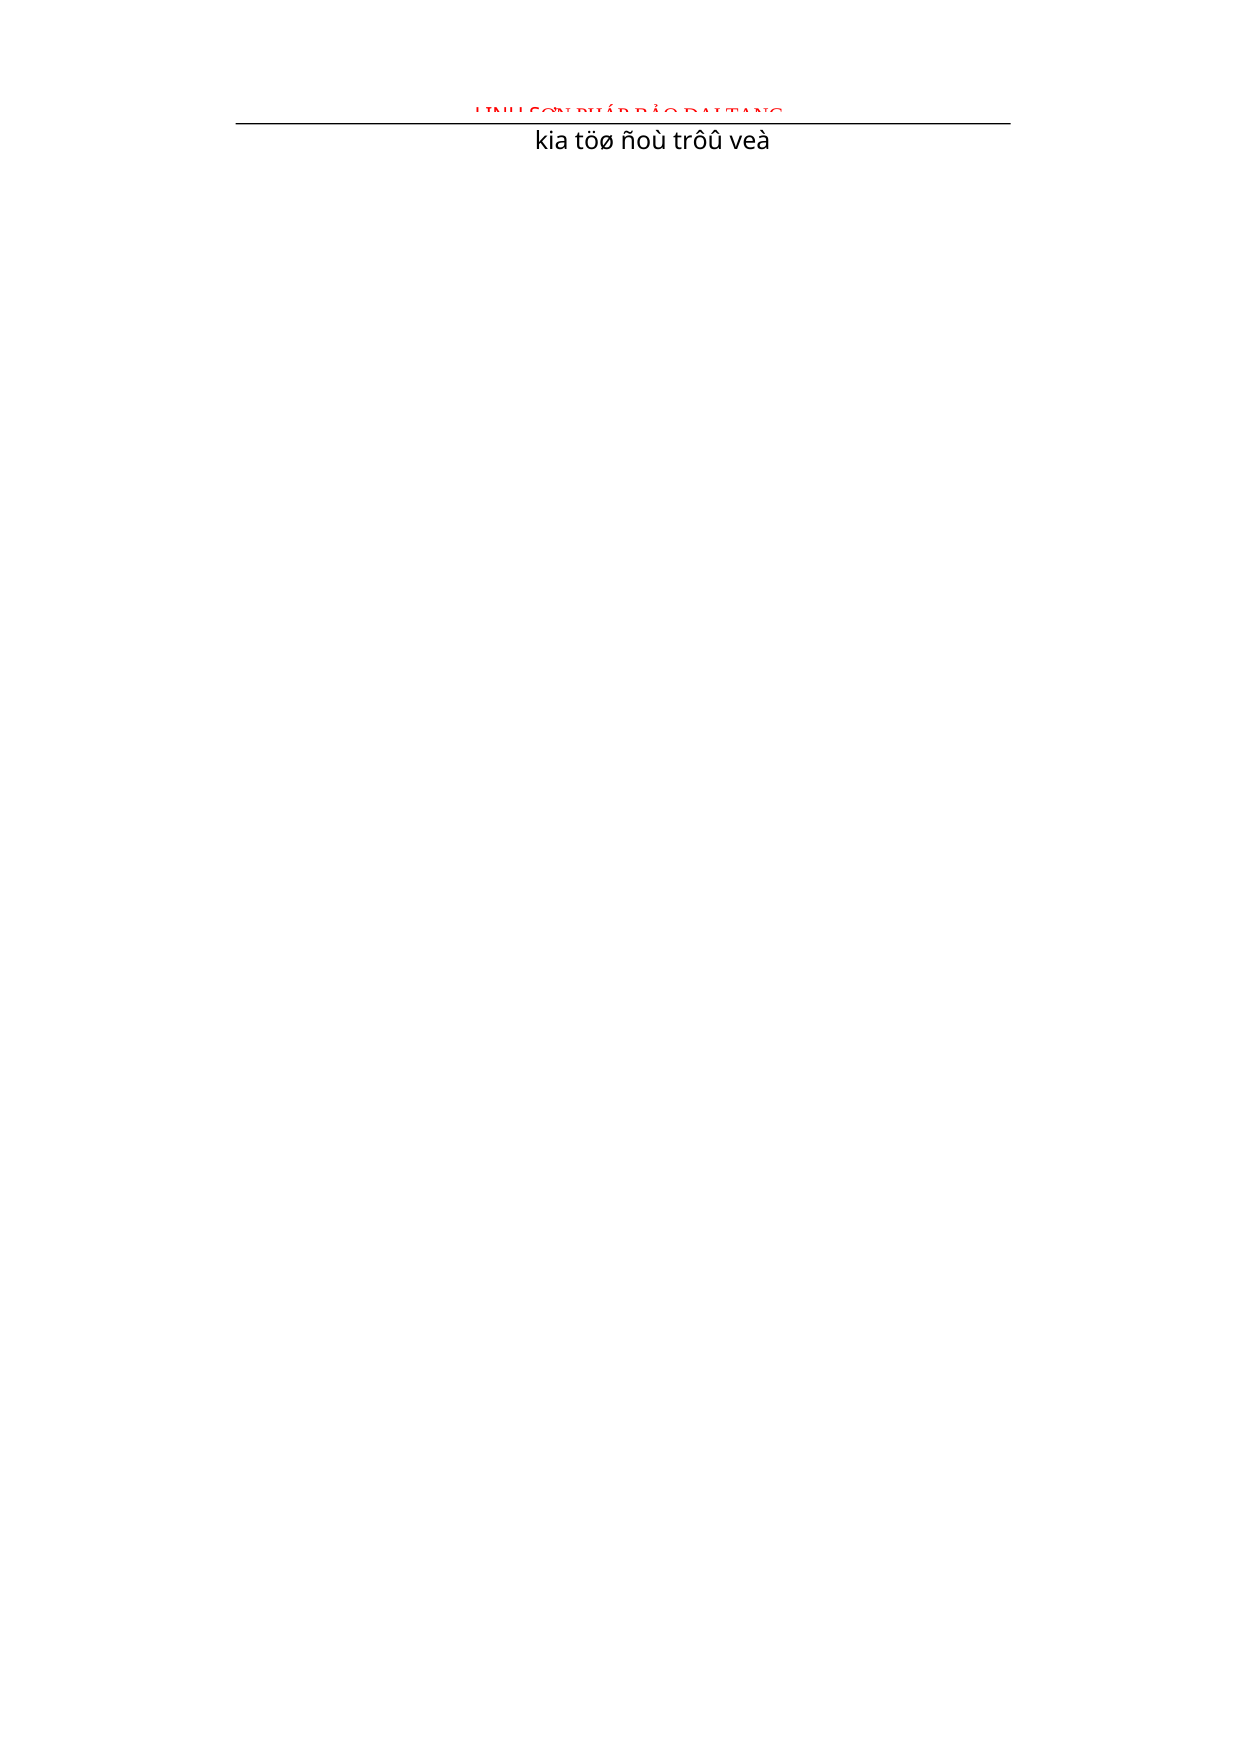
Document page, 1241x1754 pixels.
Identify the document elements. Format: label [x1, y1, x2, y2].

text [305, 123, 1000, 157]
